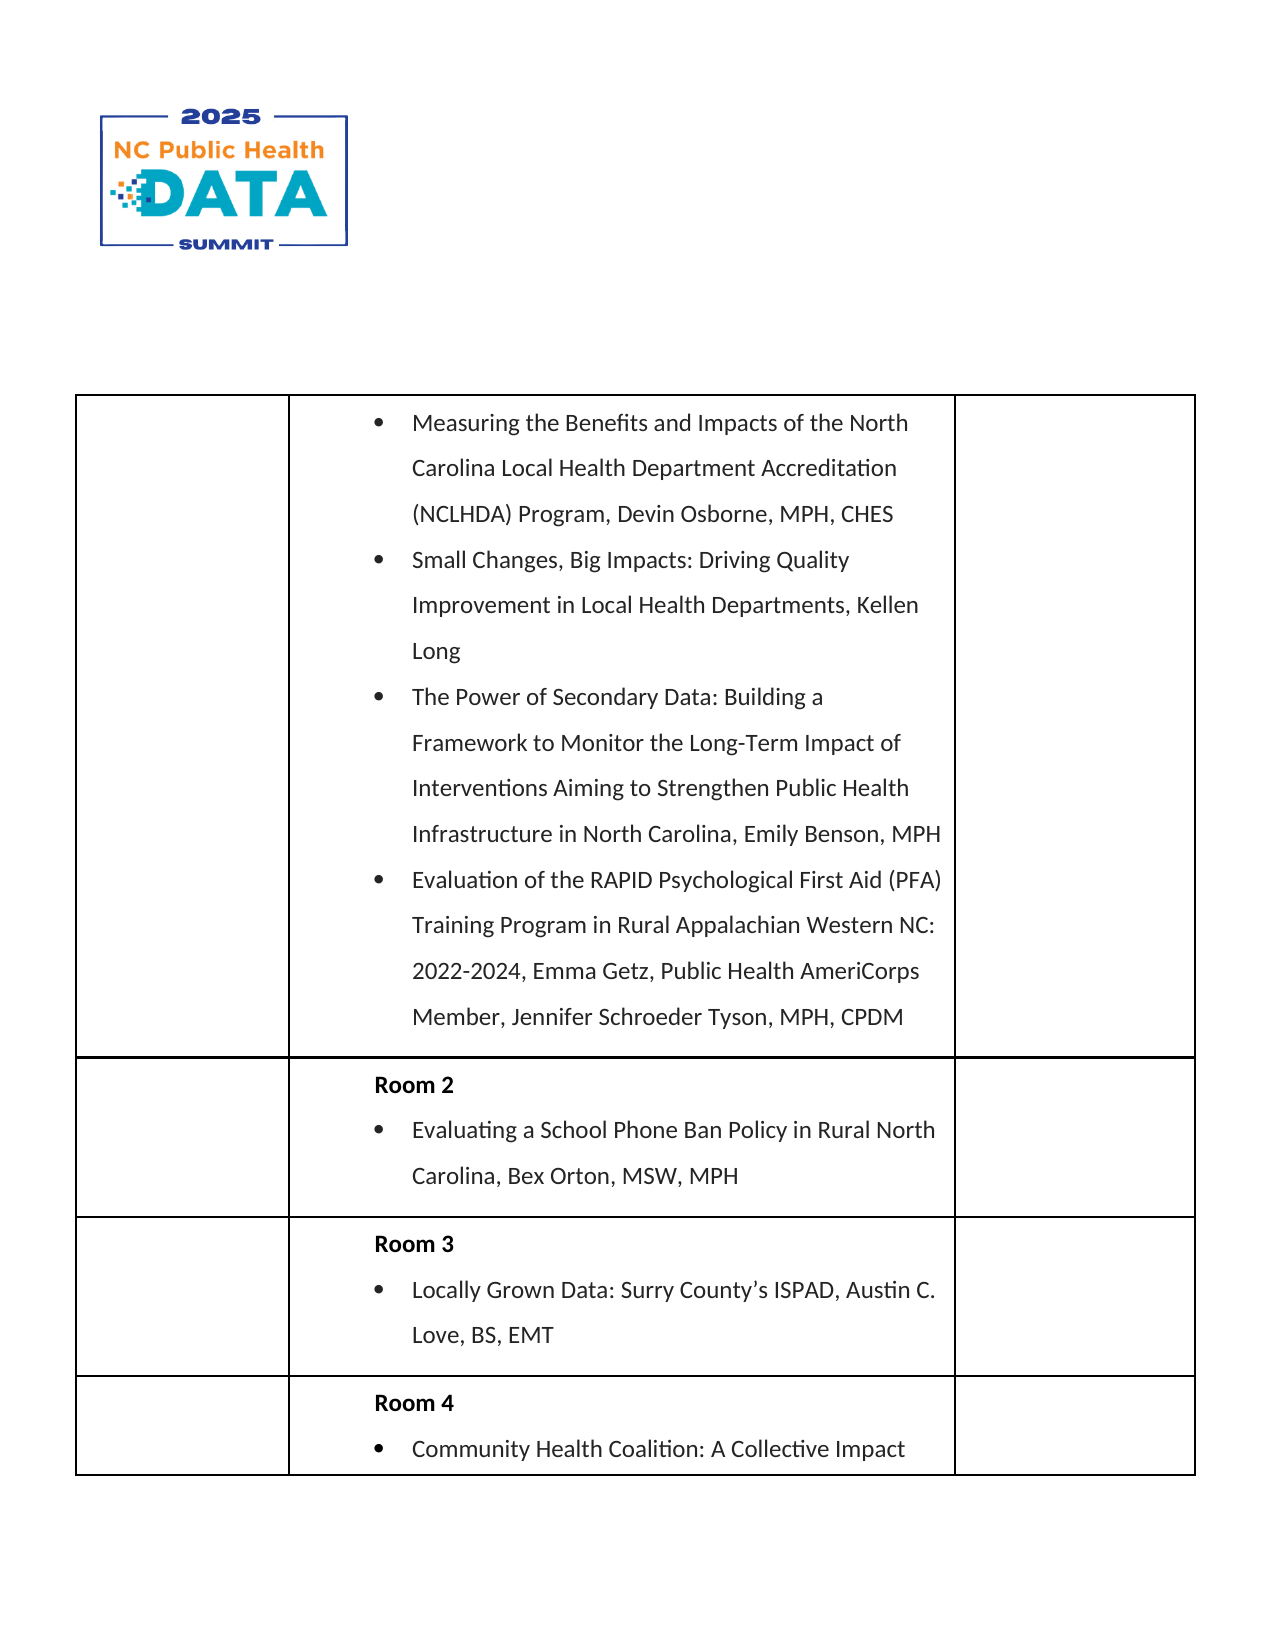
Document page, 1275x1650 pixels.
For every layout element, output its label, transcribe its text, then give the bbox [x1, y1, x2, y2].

table_cell [77, 396, 288, 1056]
table_cell Room 2 Evaluating a School Phone Ban Policy in Rural North Carolina, Bex Orton, MSW, MPH [290, 1059, 954, 1216]
table_cell [956, 1059, 1194, 1216]
table_cell [77, 1377, 288, 1474]
table_cell [77, 1218, 288, 1375]
table_cell [956, 1218, 1194, 1375]
picture [75, 75, 364, 279]
table_cell [77, 1059, 288, 1216]
table_cell [956, 396, 1194, 1056]
table_cell [956, 1377, 1194, 1474]
table_cell Room 3 Locally Grown Data: Surry County’s ISPAD, Austin C. Love, BS, EMT [290, 1218, 954, 1375]
